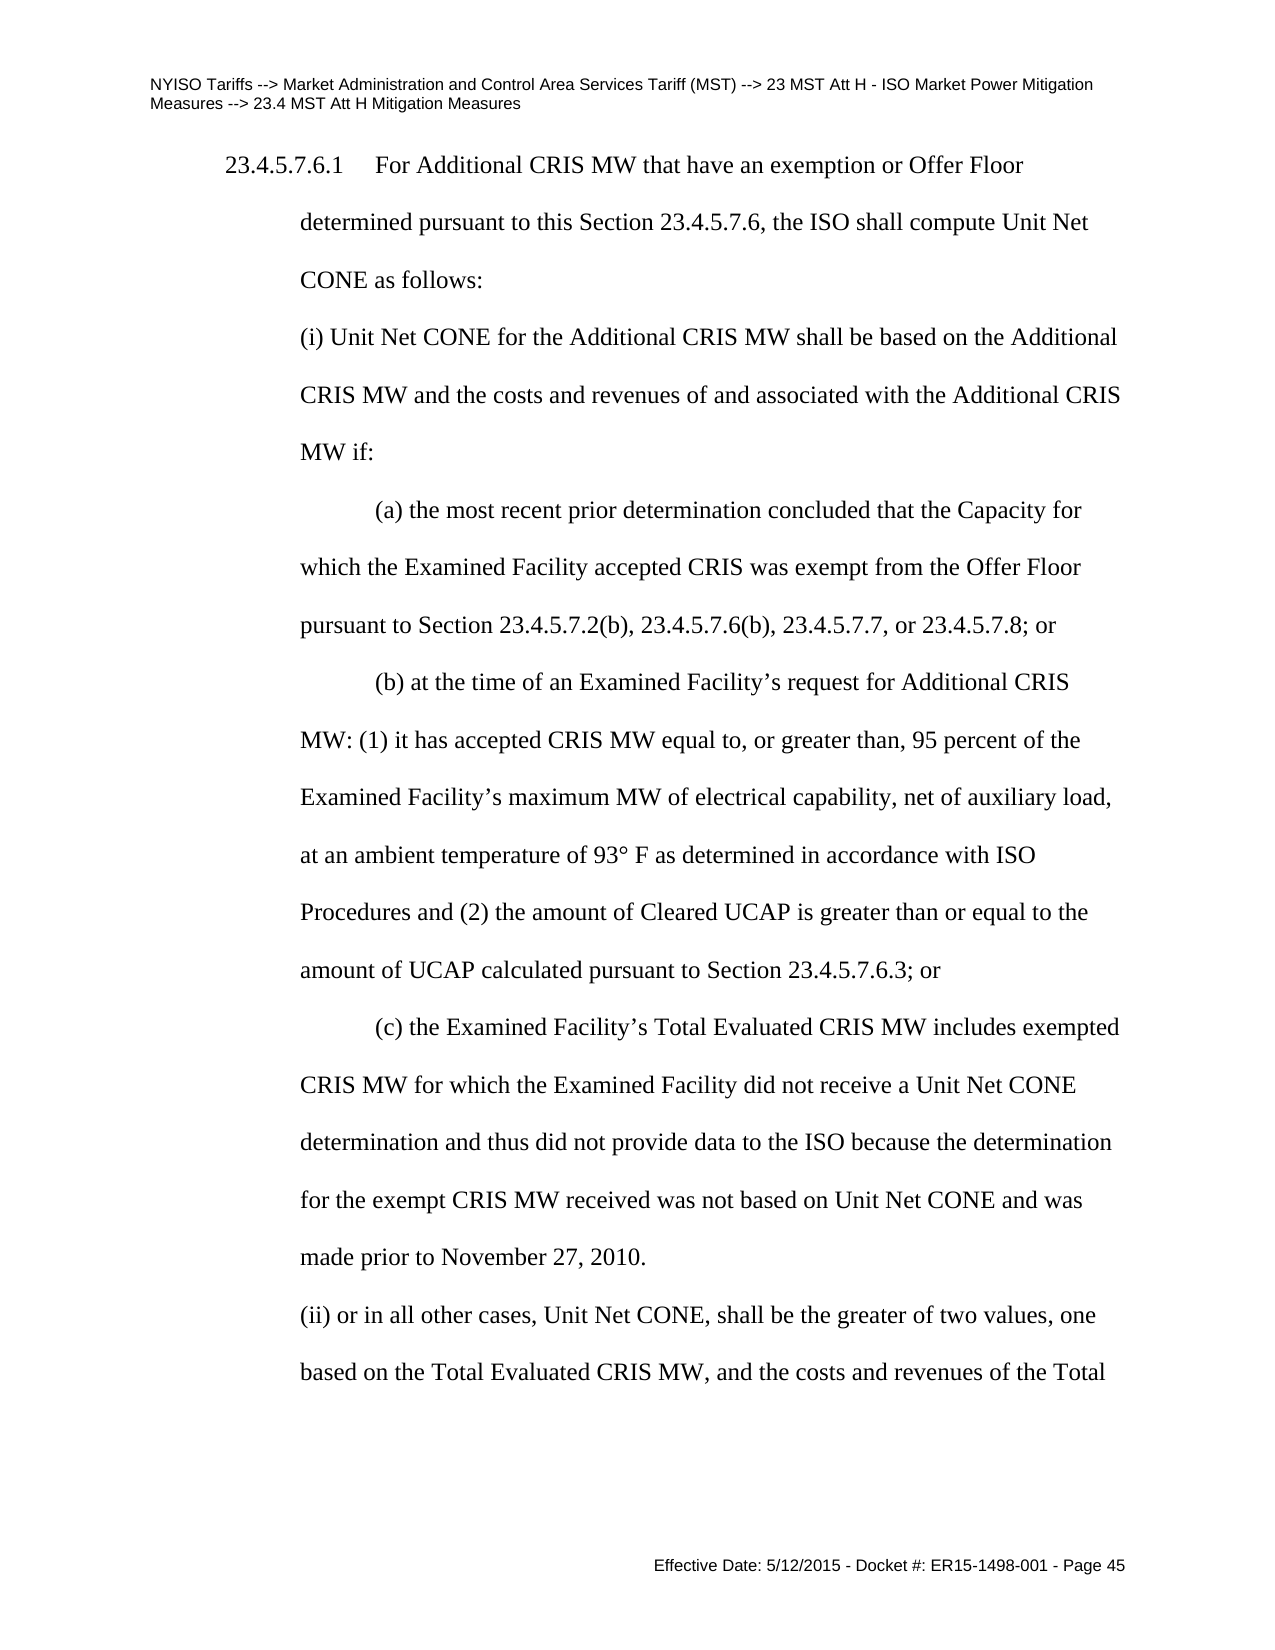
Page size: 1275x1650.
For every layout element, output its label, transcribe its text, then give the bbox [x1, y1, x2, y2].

text 23.4.5.7.6.1 For Additional CRIS MW that have an exemption or Offer Floor determined pursuant to this Section 23.4.5.7.6, the ISO shall compute Unit Net CONE as follows: [225, 150, 1125, 294]
text (i) Unit Net CONE for the Additional CRIS MW shall be based on the Additional CRIS MW and the costs and revenues of and associated with the Additional CRIS MW if: [225, 322, 1125, 466]
text (c) the Examined Facility’s Total Evaluated CRIS MW includes exempted CRIS MW for which the Examined Facility did not receive a Unit Net CONE determination and thus did not provide data to the ISO because the determination for the exempt CRIS MW received was not based on Unit Net CONE and was made prior to November 27, 2010. [225, 1012, 1125, 1271]
text (a) the most recent prior determination concluded that the Capacity for which the Examined Facility accepted CRIS was exempt from the Offer Floor pursuant to Section 23.4.5.7.2(b), 23.4.5.7.6(b), 23.4.5.7.7, or 23.4.5.7.8; or [225, 495, 1125, 639]
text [225, 1300, 1125, 1386]
text (b) at the time of an Examined Facility’s request for Additional CRIS MW: (1) it has accepted CRIS MW equal to, or greater than, 95 percent of the Examined Facility’s maximum MW of electrical capability, net of auxiliary load, at an ambient temperature of 93° F as determined in accordance with ISO Procedures and (2) the amount of Cleared UCAP is greater than or equal to the amount of UCAP calculated pursuant to Section 23.4.5.7.6.3; or [225, 667, 1125, 984]
